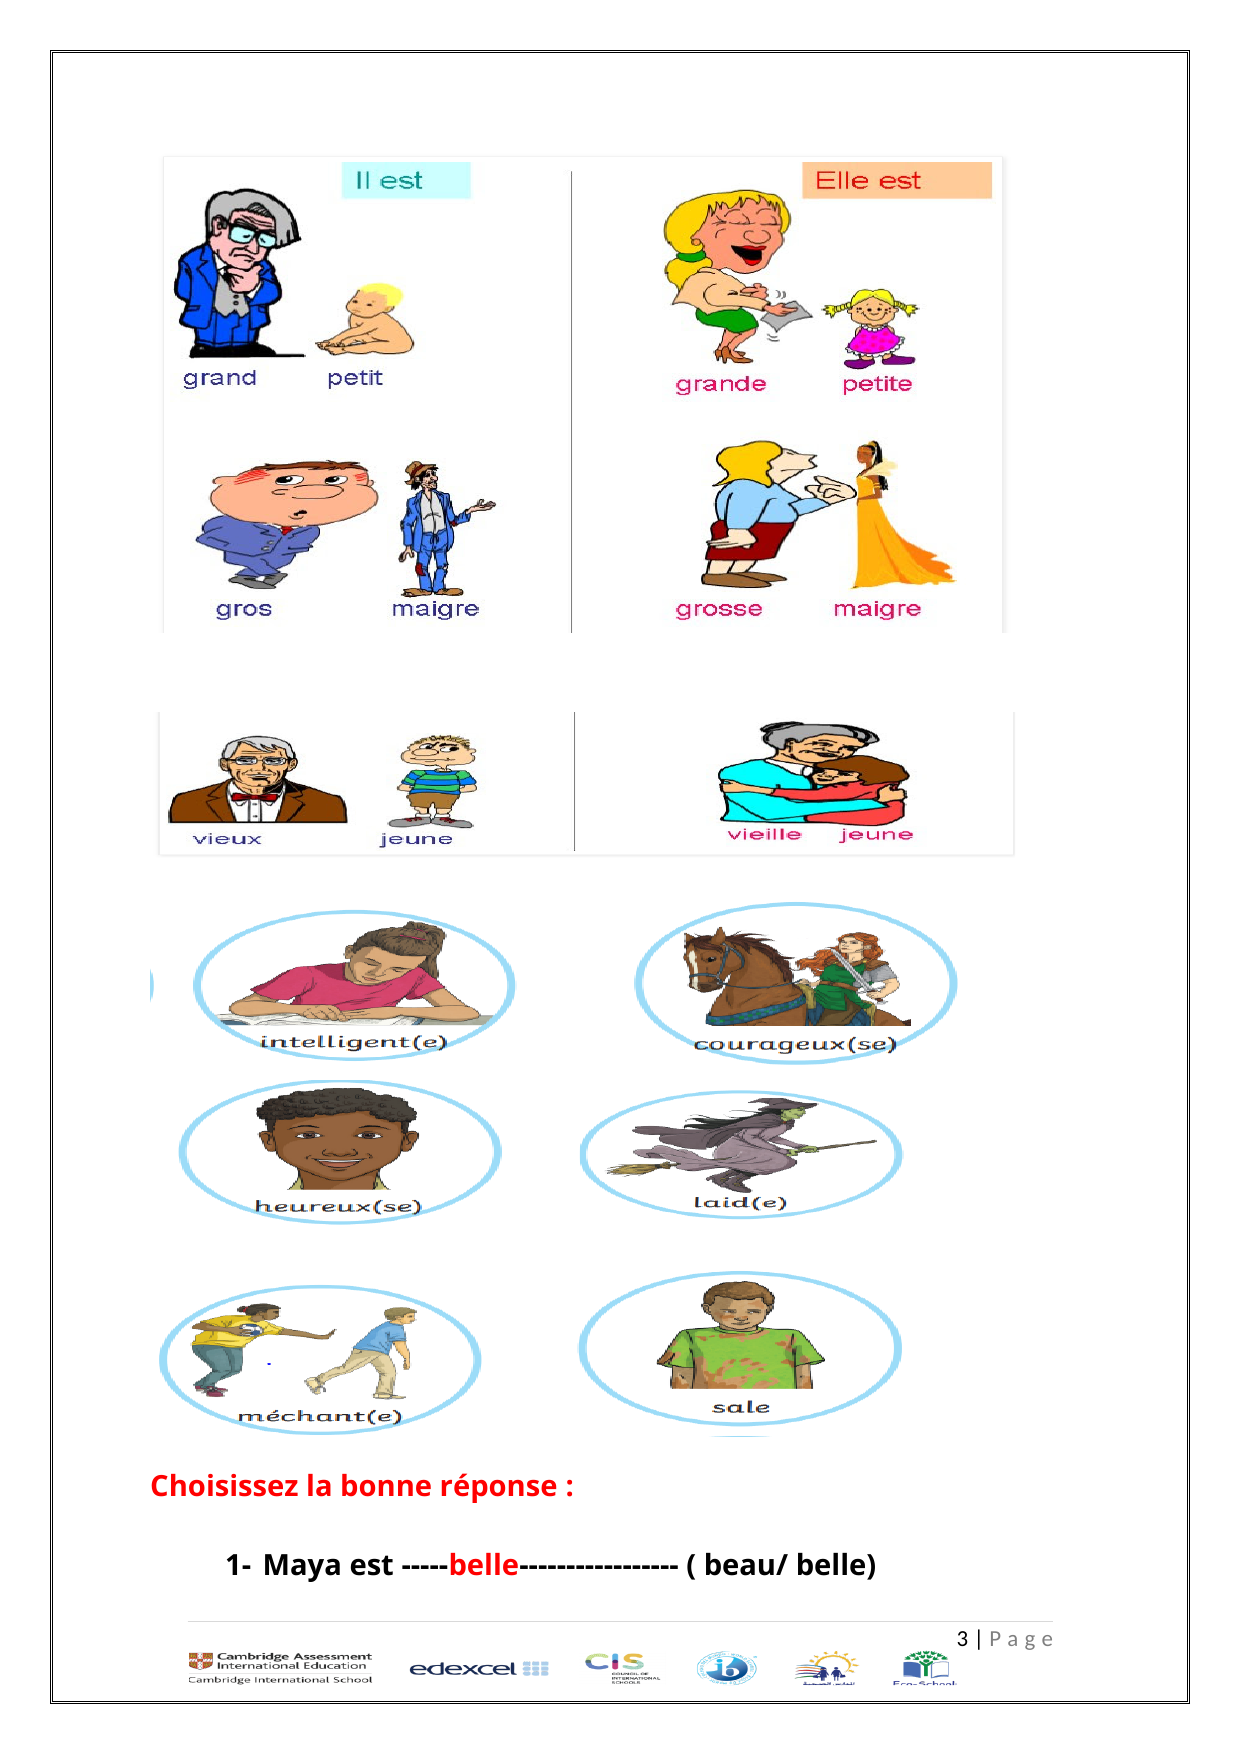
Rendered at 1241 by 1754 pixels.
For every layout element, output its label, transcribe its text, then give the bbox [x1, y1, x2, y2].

picture [150, 712, 1016, 858]
text Choisissez la bonne réponse : [150, 1465, 1053, 1504]
picture [150, 150, 1016, 633]
picture [548, 1265, 930, 1437]
picture [187, 1650, 955, 1686]
picture [150, 1080, 535, 1226]
picture [150, 901, 533, 1068]
picture [150, 1272, 511, 1437]
picture [579, 897, 990, 1226]
list Maya est -----belle----------------- ( beau/ belle) [225, 1544, 1053, 1584]
